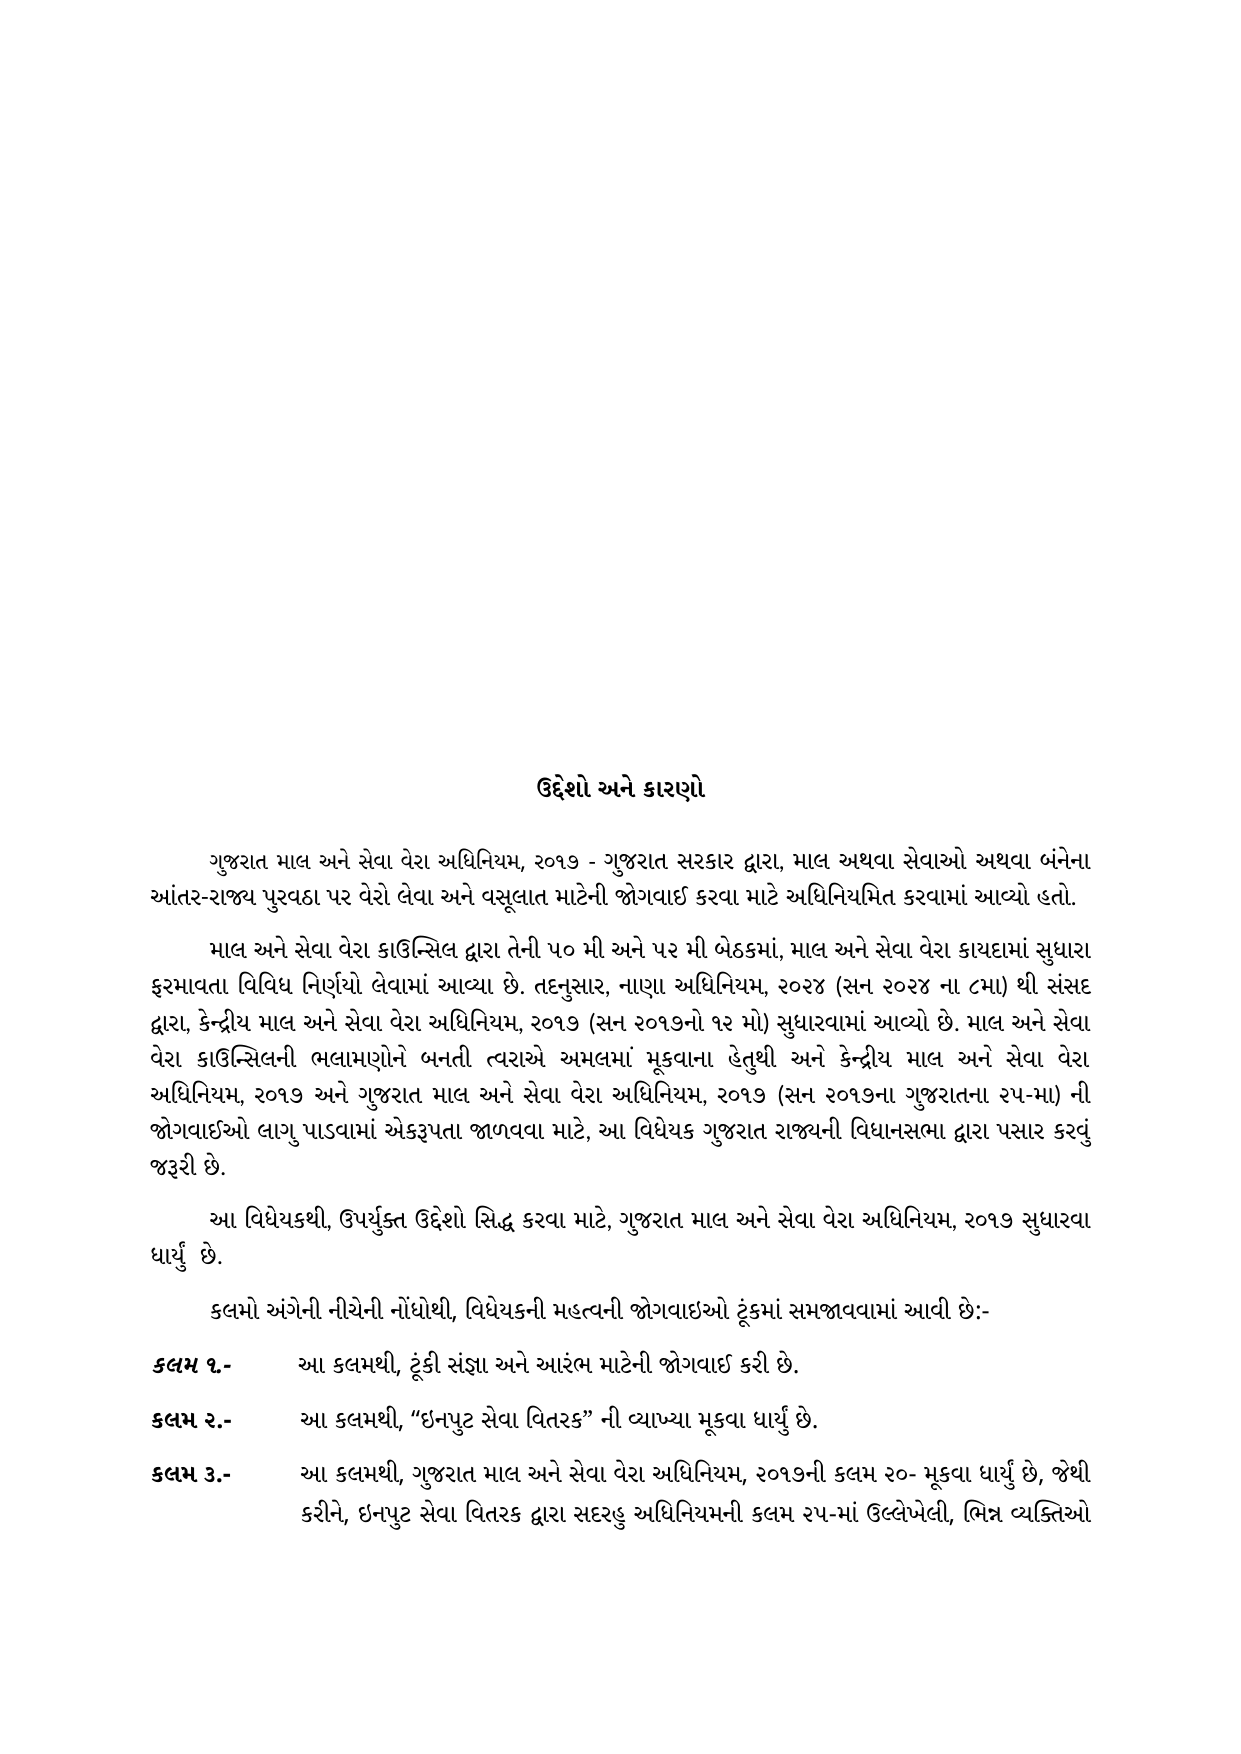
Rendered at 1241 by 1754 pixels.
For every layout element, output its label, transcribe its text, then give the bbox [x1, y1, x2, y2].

text આ વિધેયકથી, ઉપર્યુક્ત ઉદ્દેશો સિદ્ધ કરવા માટે, ગુજરાત માલ અને સેવા વેરા અધિનિયમ, ર૦૧૭ સુધારવા ધાર્યું છે. [150, 1203, 1090, 1276]
text કલમ ૧.- આ કલમથી, ટૂંકી સંજ્ઞા અને આરંભ માટેની જોગવાઈ કરી છે. [150, 1347, 1090, 1385]
text ગુજરાત માલ અને સેવા વેરા અધિનિયમ, ર૦૧૭ - ગુજરાત સરકાર દ્વારા, માલ અથવા સેવાઓ અથવા બંનેના આંતર-રાજ્ય પુરવઠા પર વેરો લેવા અને વસૂલાત માટેની જોગવાઈ કરવા માટે અધિનિયમિત કરવામાં આવ્યો હતો. [150, 845, 1090, 917]
text ઉદ્દેશો અને કારણો [150, 773, 1090, 809]
text માલ અને સેવા વેરા કાઉન્સિલ દ્વારા તેની ૫૦ મી અને ૫૨ મી બેઠકમાં, માલ અને સેવા વેરા કાયદામાં સુધારા ફરમાવતા વિવિધ નિર્ણયો લેવામાં આવ્યા છે. તદનુસાર, નાણા અધિનિયમ, ૨૦૨૪ (સન ૨૦૨૪ ના ૮મા) થી સંસદ દ્વારા, કેન્દ્રીય માલ અને સેવા વેરા અધિનિયમ, ર૦૧૭ (સન ૨૦૧૭નો ૧૨ મો) સુધારવામાં આવ્યો છે. માલ અને સેવા વેરા કાઉન્સિલની ભલામણોને બનતી ત્વરાએ અમલમાં મૂકવાના હેતુથી અને કેન્દ્રીય માલ અને સેવા વેરા અધિનિયમ, ર૦૧૭ અને ગુજરાત માલ અને સેવા વેરા અધિનિયમ, ર૦૧૭ (સન ૨૦૧૭ના ગુજરાતના ૨૫-મા) ની જોગવાઈઓ લાગુ પાડવામાં એકરૂપતા જાળવવા માટે, આ વિધેયક ગુજરાત રાજ્યની વિધાનસભા દ્વારા પસાર કરવું જરૂરી છે. [150, 934, 1090, 1187]
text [150, 1455, 1090, 1534]
text કલમો અંગેની નીચેની નોંધોથી, વિધેયકની મહત્વની જોગવાઇઓ ટૂંકમાં સમજાવવામાં આવી છે:- [150, 1292, 1090, 1330]
text કલમ ૨.- આ કલમથી, “ઇનપુટ સેવા વિતરક” ની વ્યાખ્યા મૂકવા ધાર્યું છે. [150, 1402, 1090, 1440]
